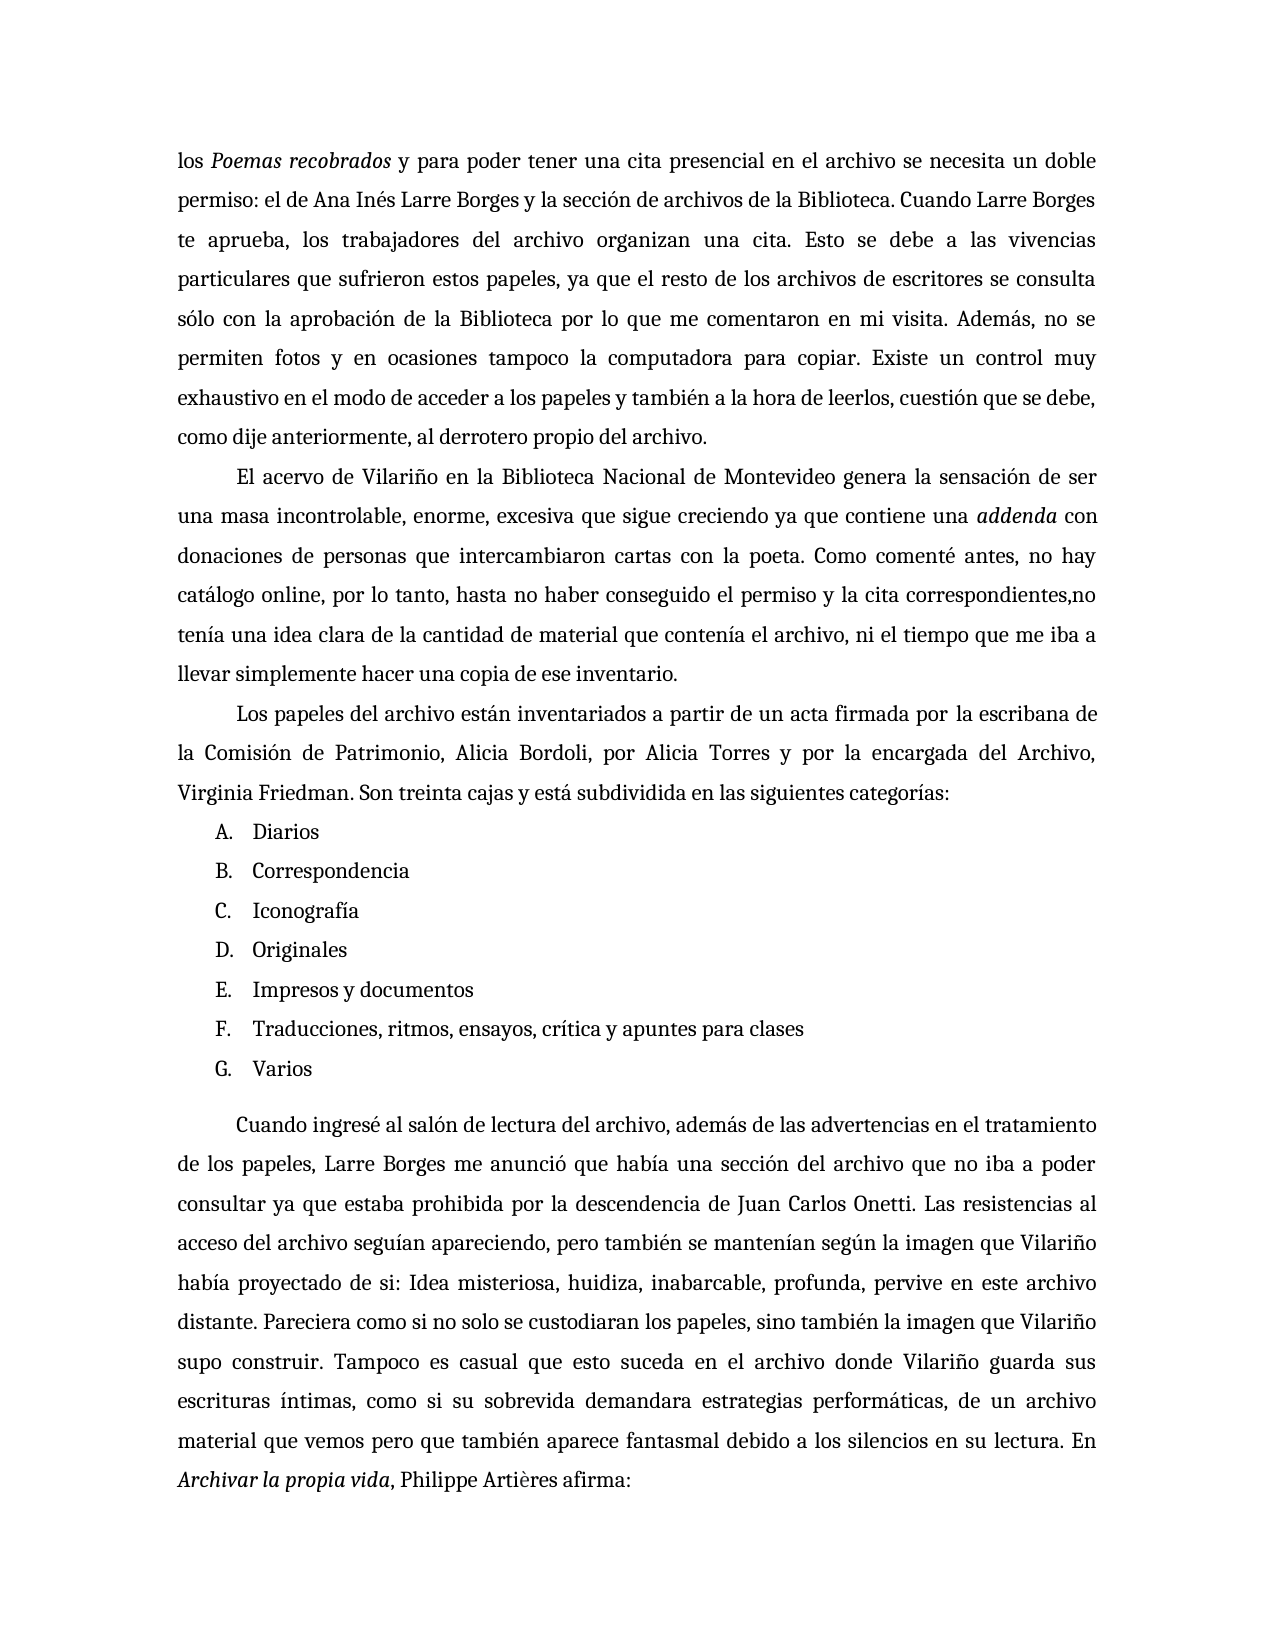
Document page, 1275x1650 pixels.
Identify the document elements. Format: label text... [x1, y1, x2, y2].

list Impresos y documentos [215, 977, 1098, 1003]
text Los papeles del archivo están inventariados a partir de un acta firmada por la escribana de la Comisión de Patrimonio, Alicia Bordoli, por Alicia Torres y por la encargada del Archivo, Virginia Friedman. Son treinta cajas y está subdividida en las siguientes categorías: [177, 766, 1098, 806]
list Originales [215, 937, 1098, 963]
list Traducciones, ritmos, ensayos, crítica y apuntes para clases [215, 1016, 1098, 1042]
list Correspondencia [215, 858, 1098, 884]
list Diarios [215, 819, 1098, 845]
list Iconografía [215, 898, 1098, 924]
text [177, 148, 1098, 450]
list Varios [215, 1056, 1098, 1082]
text El acervo de Vilariño en la Biblioteca Nacional de Montevideo genera la sensación de ser una masa incontrolable, enorme, excesiva que sigue creciendo ya que contiene una addenda con donaciones de personas que intercambiaron cartas con la poeta. Como comenté antes, no hay catálogo online, por lo tanto, hasta no haber conseguido el permiso y la cita correspondientes,no tenía una idea clara de la cantidad de material que contenía el archivo, ni el tiempo que me iba a llevar simplemente hacer una copia de ese inventario. [177, 463, 1098, 687]
text Los papeles del archivo están inventariados a partir de un acta firmada por la escribana de la Comisión de Patrimonio, Alicia Bordoli, por Alicia Torres y por la encargada del Archivo, Virginia Friedman. Son treinta cajas y está subdividida en las siguientes categorías: [177, 700, 1098, 740]
text Cuando ingresé al salón de lectura del archivo, además de las advertencias en el tratamiento de los papeles, Larre Borges me anunció que había una sección del archivo que no iba a poder consultar ya que estaba prohibida por la descendencia de Juan Carlos Onetti. Las resistencias al acceso del archivo seguían apareciendo, pero también se mantenían según la imagen que Vilariño había proyectado de si: Idea misteriosa, huidiza, inabarcable, profunda, pervive en este archivo distante. Pareciera como si no solo se custodiaran los papeles, sino también la imagen que Vilariño supo construir. Tampoco es casual que esto suceda en el archivo donde Vilariño guarda sus escrituras íntimas, como si su sobrevida demandara estrategias performáticas, de un archivo material que vemos pero que también aparece fantasmal debido a los silencios en su lectura. En Archivar la propia vida, Philippe Artières afirma: [177, 1112, 1098, 1493]
